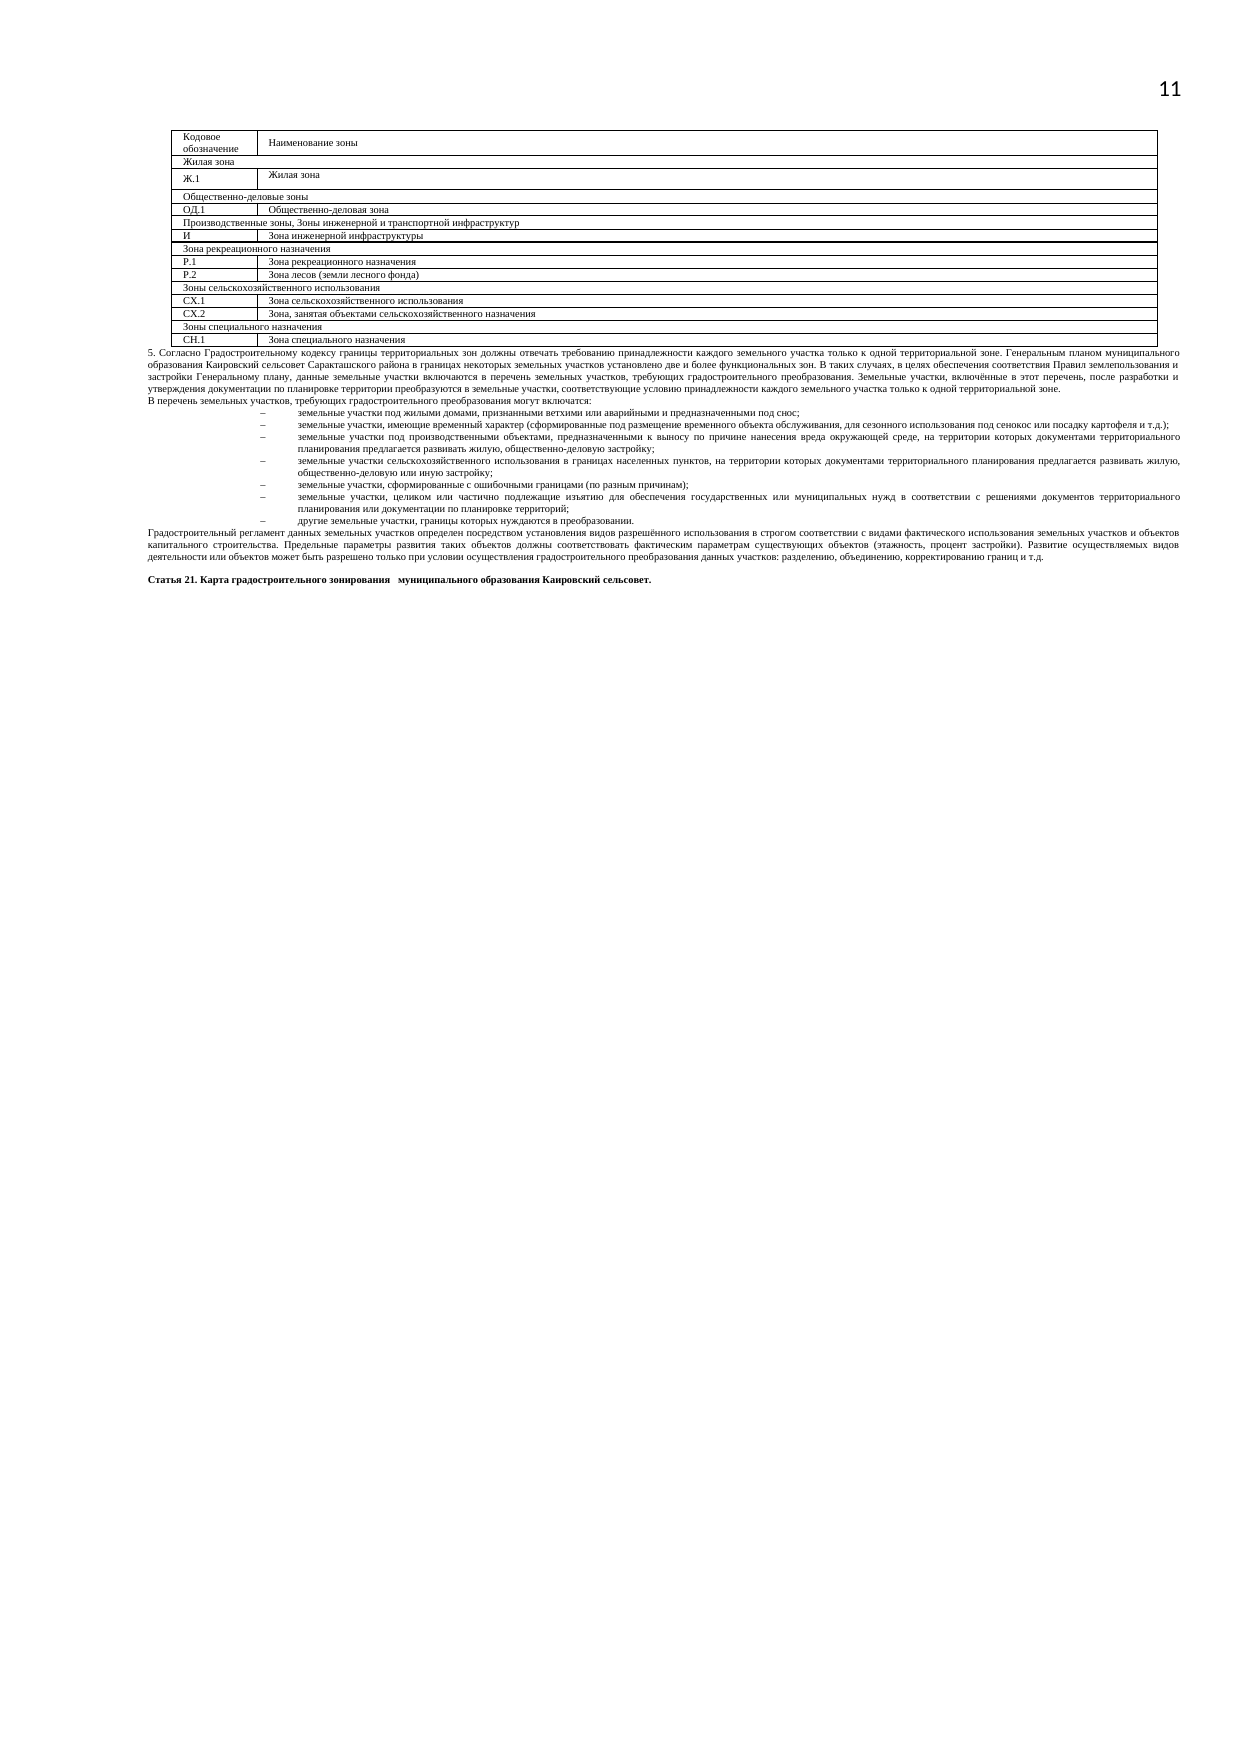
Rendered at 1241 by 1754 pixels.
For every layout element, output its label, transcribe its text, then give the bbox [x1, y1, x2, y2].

text Градостроительный регламент данных земельных участков определен посредством установления видов разрешённого использования в строгом соответствии с видами фактического использования земельных участков и объектов капитального строительства. Предельные параметры развития таких объектов должны соответствовать фактическим параметрам существующих объектов (этажность, процент застройки). Развитие осуществляемых видов деятельности или объектов может быть разрешено только при условии осуществления градостроительного преобразования данных участков: разделению, объединению, корректированию границ и т.д. [148, 526, 1181, 562]
table_header Наименование зоны [258, 131, 1157, 155]
list земельные участки, имеющие временный характер (сформированные под размещение временного объекта обслуживания, для сезонного использования под сенокос или посадку картофеля и т.д.); [260, 418, 1181, 431]
list земельные участки под производственными объектами, предназначенными к выносу по причине нанесения вреда окружающей среде, на территории которых документами территориального планирования предлагается развивать жилую, общественно-деловую застройку; [260, 431, 1181, 454]
table_cell Ж.1 [172, 169, 257, 189]
list земельные участки, целиком или частично подлежащие изъятию для обеспечения государственных или муниципальных нужд в соответствии с решениями документов территориального планирования или документации по планировке территорий; [260, 490, 1181, 514]
list земельные участки сельскохозяйственного использования в границах населенных пунктов, на территории которых документами территориального планирования предлагается развивать жилую, общественно-деловую или иную застройку; [260, 454, 1181, 478]
table_cell Жилая зона [258, 169, 1157, 189]
table_header Кодовое обозначение [172, 131, 257, 155]
text В перечень земельных участков, требующих градостроительного преобразования могут включатся: [148, 394, 1181, 407]
